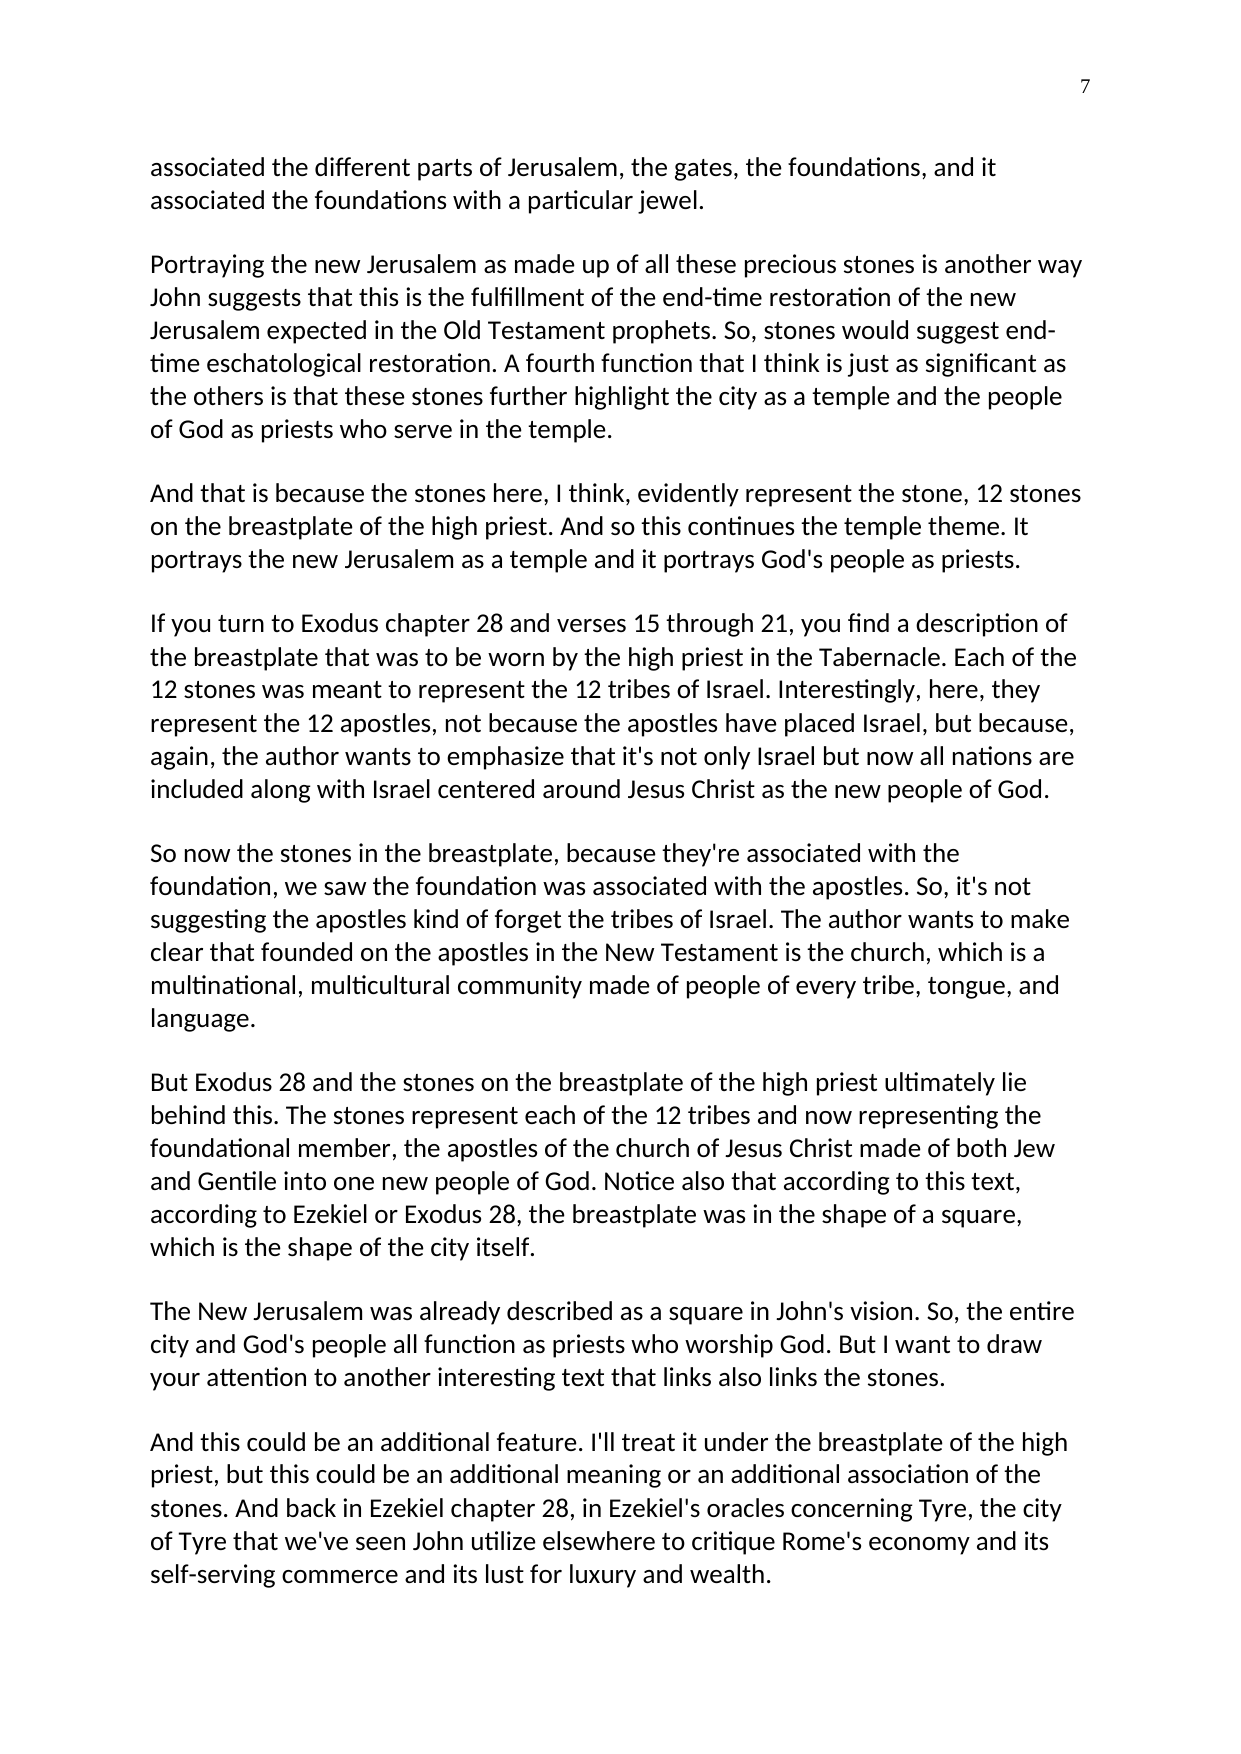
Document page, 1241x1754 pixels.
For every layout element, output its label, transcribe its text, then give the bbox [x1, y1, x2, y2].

text The New Jerusalem was already described as a square in John's vision. So, the entire city and God's people all function as priests who worship God. But I want to draw your attention to another interesting text that links also links the stones. [150, 1294, 1090, 1393]
text And this could be an additional feature. I'll treat it under the breastplate of the high priest, but this could be an additional meaning or an additional association of the stones. And back in Ezekiel chapter 28, in Ezekiel's oracles concerning Tyre, the city of Tyre that we've seen John utilize elsewhere to critique Rome's economy and its self-serving commerce and its lust for luxury and wealth. [150, 1425, 1090, 1590]
text Portraying the new Jerusalem as made up of all these precious stones is another way John suggests that this is the fulfillment of the end-time restoration of the new Jerusalem expected in the Old Testament prophets. So, stones would suggest end-time eschatological restoration. A fourth function that I think is just as significant as the others is that these stones further highlight the city as a temple and the people of God as priests who serve in the temple. [150, 247, 1090, 445]
text But Exodus 28 and the stones on the breastplate of the high priest ultimately lie behind this. The stones represent each of the 12 tribes and now representing the foundational member, the apostles of the church of Jesus Christ made of both Jew and Gentile into one new people of God. Notice also that according to this text, according to Ezekiel or Exodus 28, the breastplate was in the shape of a square, which is the shape of the city itself. [150, 1065, 1090, 1263]
text So now the stones in the breastplate, because they're associated with the foundation, we saw the foundation was associated with the apostles. So, it's not suggesting the apostles kind of forget the tribes of Israel. The author wants to make clear that founded on the apostles in the New Testament is the church, which is a multinational, multicultural community made of people of every tribe, tongue, and language. [150, 836, 1090, 1034]
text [150, 150, 1090, 216]
text And that is because the stones here, I think, evidently represent the stone, 12 stones on the breastplate of the high priest. And so this continues the temple theme. It portrays the new Jerusalem as a temple and it portrays God's people as priests. [150, 476, 1090, 576]
text If you turn to Exodus chapter 28 and verses 15 through 21, you find a description of the breastplate that was to be worn by the high priest in the Tabernacle. Each of the 12 stones was meant to represent the 12 tribes of Israel. Interestingly, here, they represent the 12 apostles, not because the apostles have placed Israel, but because, again, the author wants to emphasize that it's not only Israel but now all nations are included along with Israel centered around Jesus Christ as the new people of God. [150, 607, 1090, 805]
